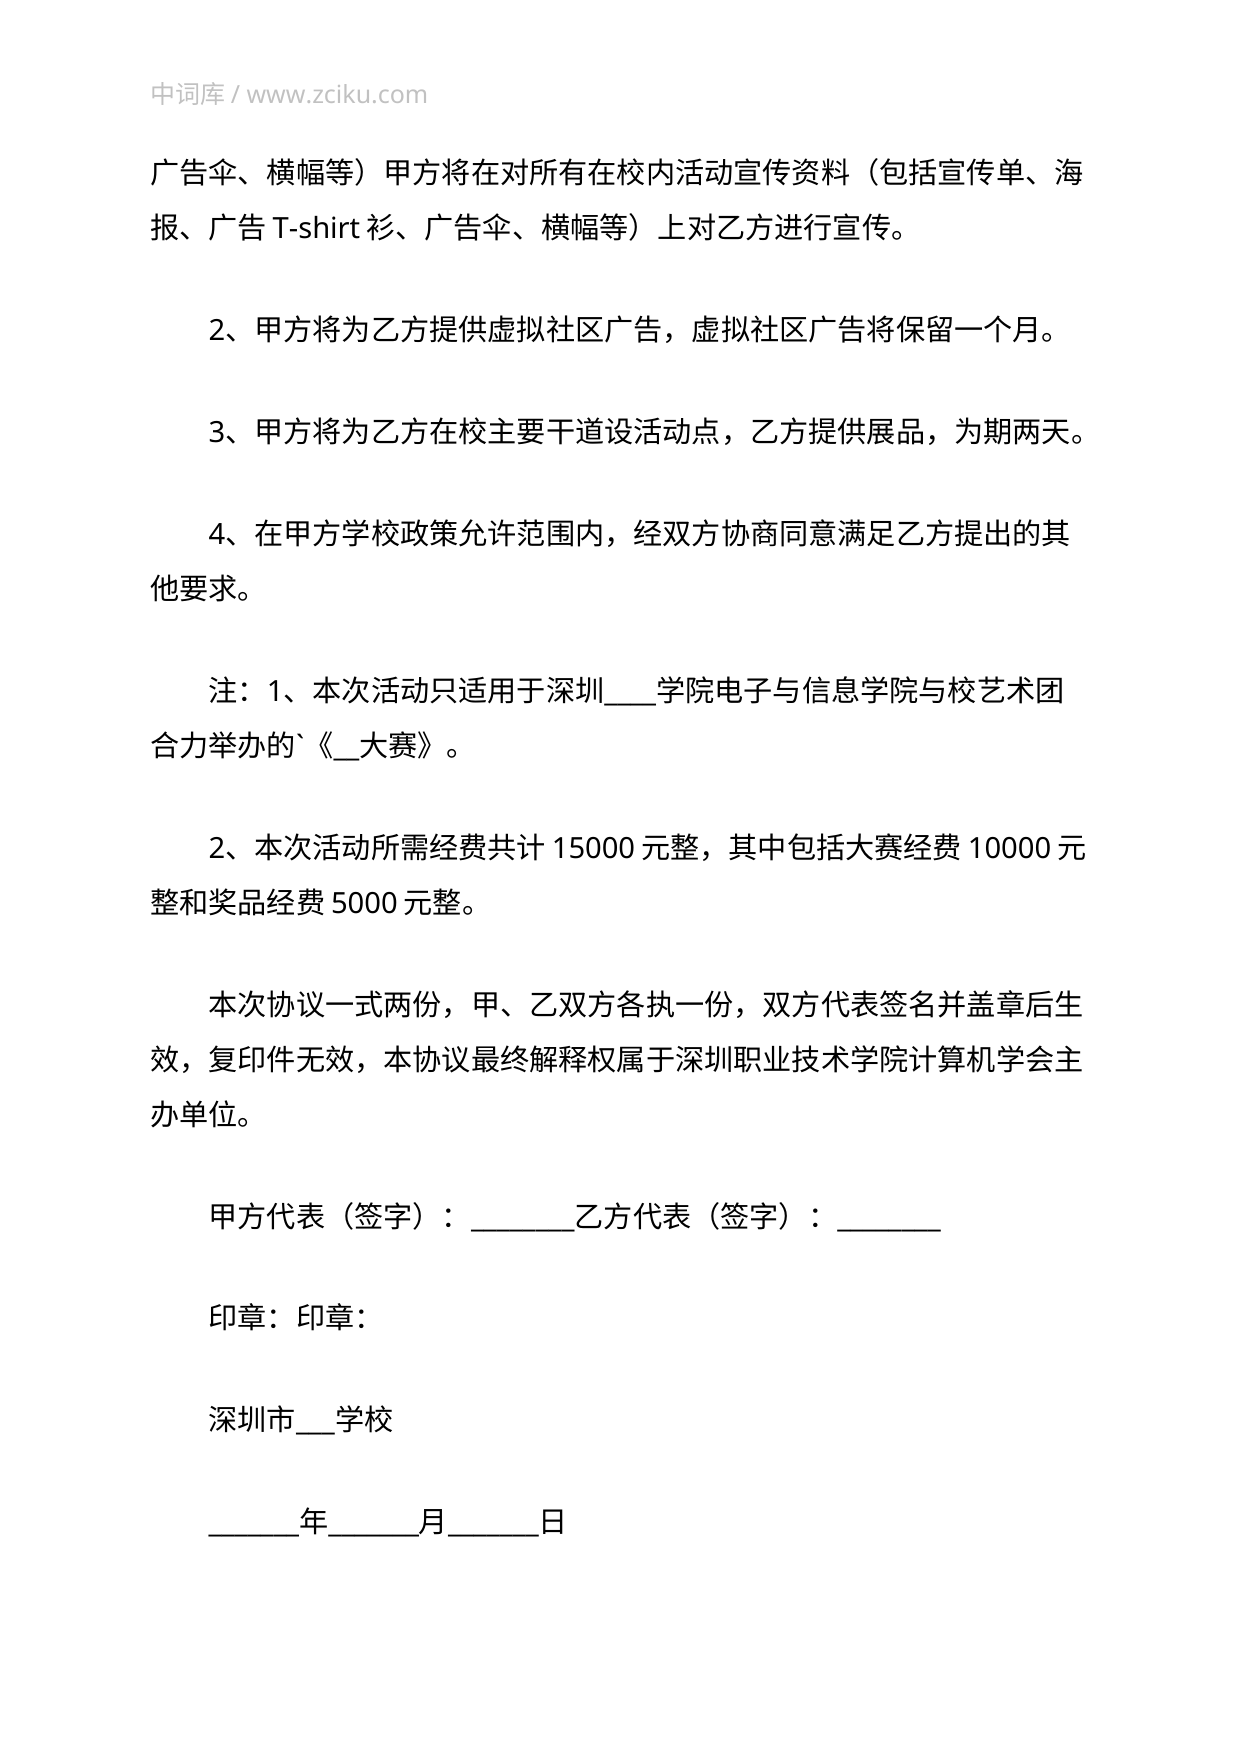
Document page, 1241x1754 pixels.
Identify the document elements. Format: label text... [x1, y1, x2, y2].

text 甲方代表（签字）：________乙方代表（签字）：________ [150, 1193, 1090, 1236]
text 2、甲方将为乙方提供虚拟社区广告，虚拟社区广告将保留一个月。 [150, 307, 1090, 349]
text 本次协议一式两份，甲、乙双方各执一份，双方代表签名并盖章后生效，复印件无效，本协议最终解释权属于深圳职业技术学院计算机学会主办单位。 [150, 982, 1090, 1134]
text 2、本次活动所需经费共计15000元整，其中包括大赛经费10000元整和奖品经费5000元整。 [150, 824, 1090, 922]
text 印章：印章： [150, 1295, 1090, 1337]
text 3、甲方将为乙方在校主要干道设活动点，乙方提供展品，为期两天。 [150, 409, 1090, 451]
text 深圳市___学校 [150, 1397, 1090, 1439]
text _______年_______月_______日 [150, 1499, 1090, 1541]
text 4、在甲方学校政策允许范围内，经双方协商同意满足乙方提出的其他要求。 [150, 511, 1090, 608]
text 注：1、本次活动只适用于深圳____学院电子与信息学院与校艺术团合力举办的`《__大赛》。 [150, 668, 1090, 765]
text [150, 150, 1090, 247]
